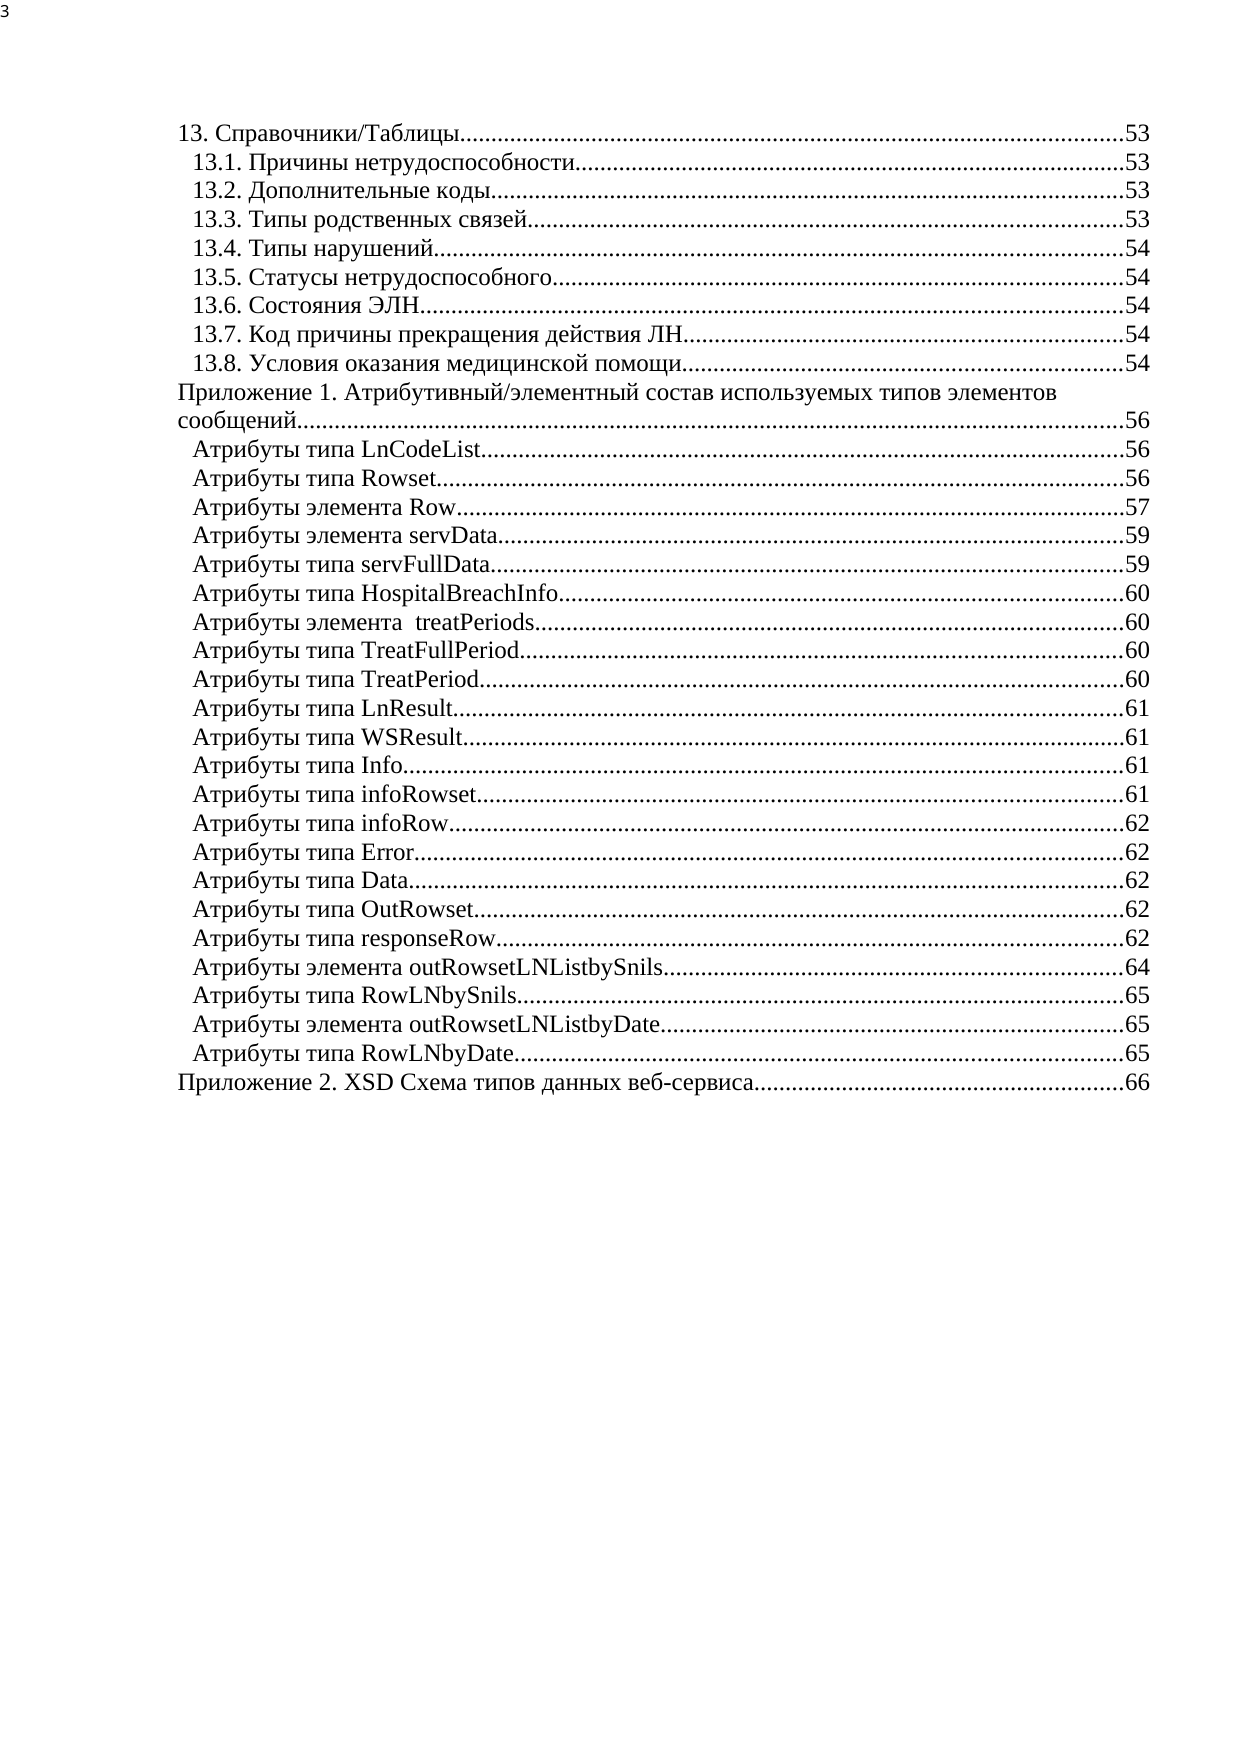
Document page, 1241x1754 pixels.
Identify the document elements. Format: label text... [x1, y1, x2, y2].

text Атрибуты типа TreatPeriod 60 [192, 664, 1152, 693]
text 13. Справочники/Таблицы 53 [177, 118, 1152, 147]
text Атрибуты элемента outRowsetLNListbySnils 64 [192, 952, 1152, 981]
text Атрибуты типа TreatFullPeriod 60 [192, 636, 1152, 664]
text 13.6. Состояния ЭЛН 54 [192, 291, 1152, 319]
text 13.5. Статусы нетрудоспособного 54 [192, 262, 1152, 291]
text 13.3. Типы родственных связей 53 [192, 204, 1152, 233]
text Атрибуты элемента Row 57 [192, 492, 1152, 521]
text Атрибуты типа Rowset 56 [192, 463, 1152, 492]
text Приложение 1. Атрибутивный/элементный состав используемых типов элементов сообщений 56 [177, 377, 1152, 434]
text Атрибуты типа RowLNbyDate 65 [192, 1038, 1152, 1067]
text 13.7. Код причины прекращения действия ЛН 54 [192, 319, 1152, 348]
text Атрибуты типа HospitalBreachInfo 60 [192, 578, 1152, 607]
text Атрибуты типа servFullData 59 [192, 549, 1152, 578]
text 13.8. Условия оказания медицинской помощи 54 [192, 348, 1152, 377]
text Атрибуты элемента treatPeriods 60 [192, 607, 1152, 636]
text Атрибуты типа WSResult 61 [192, 722, 1152, 751]
text Атрибуты типа infoRowset 61 [192, 779, 1152, 808]
text Атрибуты типа infoRow 62 [192, 808, 1152, 837]
text Атрибуты типа LnCodeList 56 [192, 434, 1152, 463]
text 13.2. Дополнительные коды 53 [192, 176, 1152, 204]
text Атрибуты типа Error 62 [192, 837, 1152, 866]
text 13.4. Типы нарушений 54 [192, 233, 1152, 262]
text Приложение 2. XSD Схема типов данных веб-сервиса 66 [177, 1067, 1152, 1096]
text Атрибуты типа OutRowset 62 [192, 894, 1152, 923]
text Атрибуты типа RowLNbySnils 65 [192, 981, 1152, 1009]
text 13.1. Причины нетрудоспособности 53 [192, 147, 1152, 176]
text Атрибуты элемента servData 59 [192, 521, 1152, 549]
text Атрибуты типа Info 61 [192, 751, 1152, 779]
text Атрибуты типа LnResult 61 [192, 693, 1152, 722]
text Атрибуты типа responseRow 62 [192, 923, 1152, 952]
text Атрибуты элемента outRowsetLNListbyDate 65 [192, 1009, 1152, 1038]
text Атрибуты типа Data 62 [192, 866, 1152, 894]
